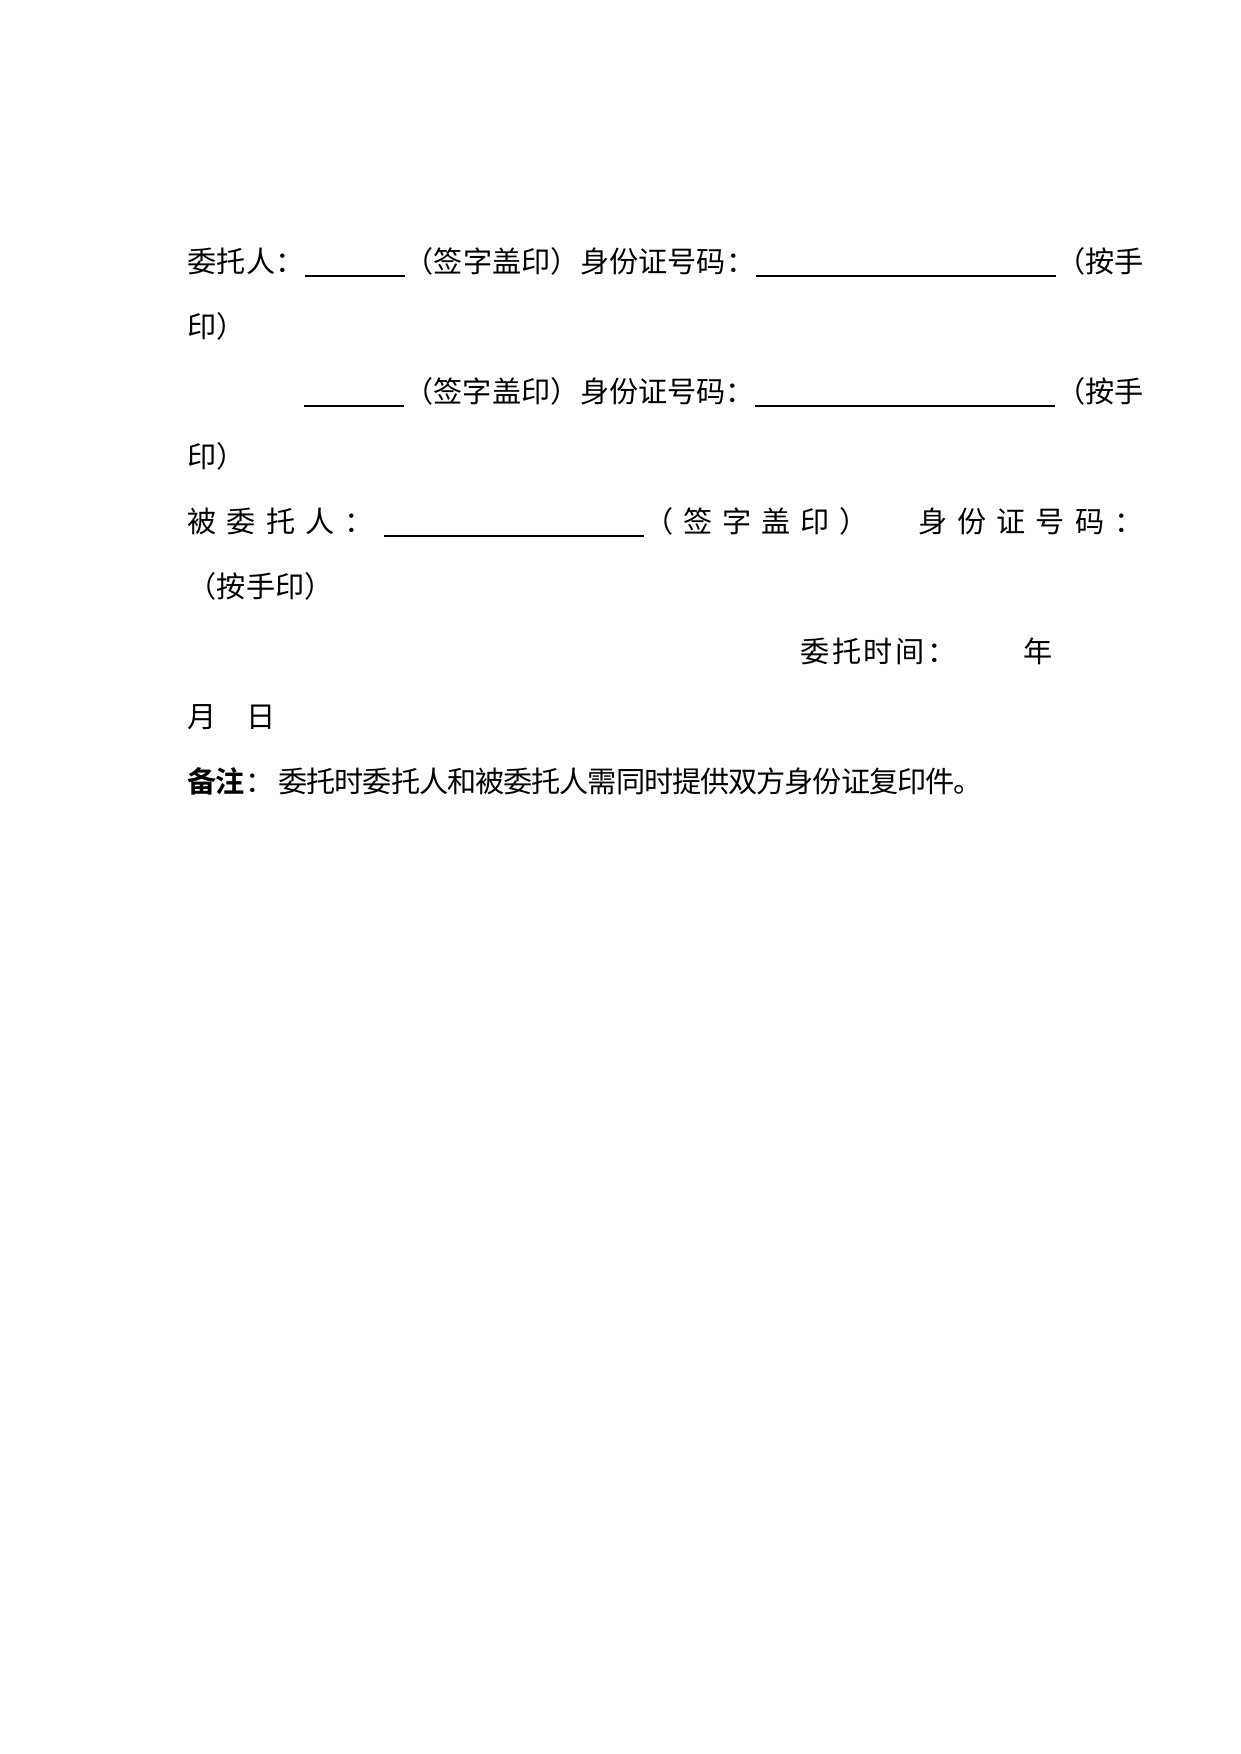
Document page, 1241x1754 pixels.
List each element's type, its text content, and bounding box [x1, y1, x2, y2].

text 备注： 委托时委托人和被委托人需同时提供双方身份证复印件。 [187, 747, 1053, 812]
text 被委托人： （签字盖印） 身份证号码： （按手印） [187, 487, 1144, 617]
text （签字盖印）身份证号码： （按手印） [187, 357, 1144, 487]
text 委托人： （签字盖印）身份证号码： （按手印） [187, 227, 1144, 357]
text 委托时间： 年 月 日 [187, 617, 1053, 747]
